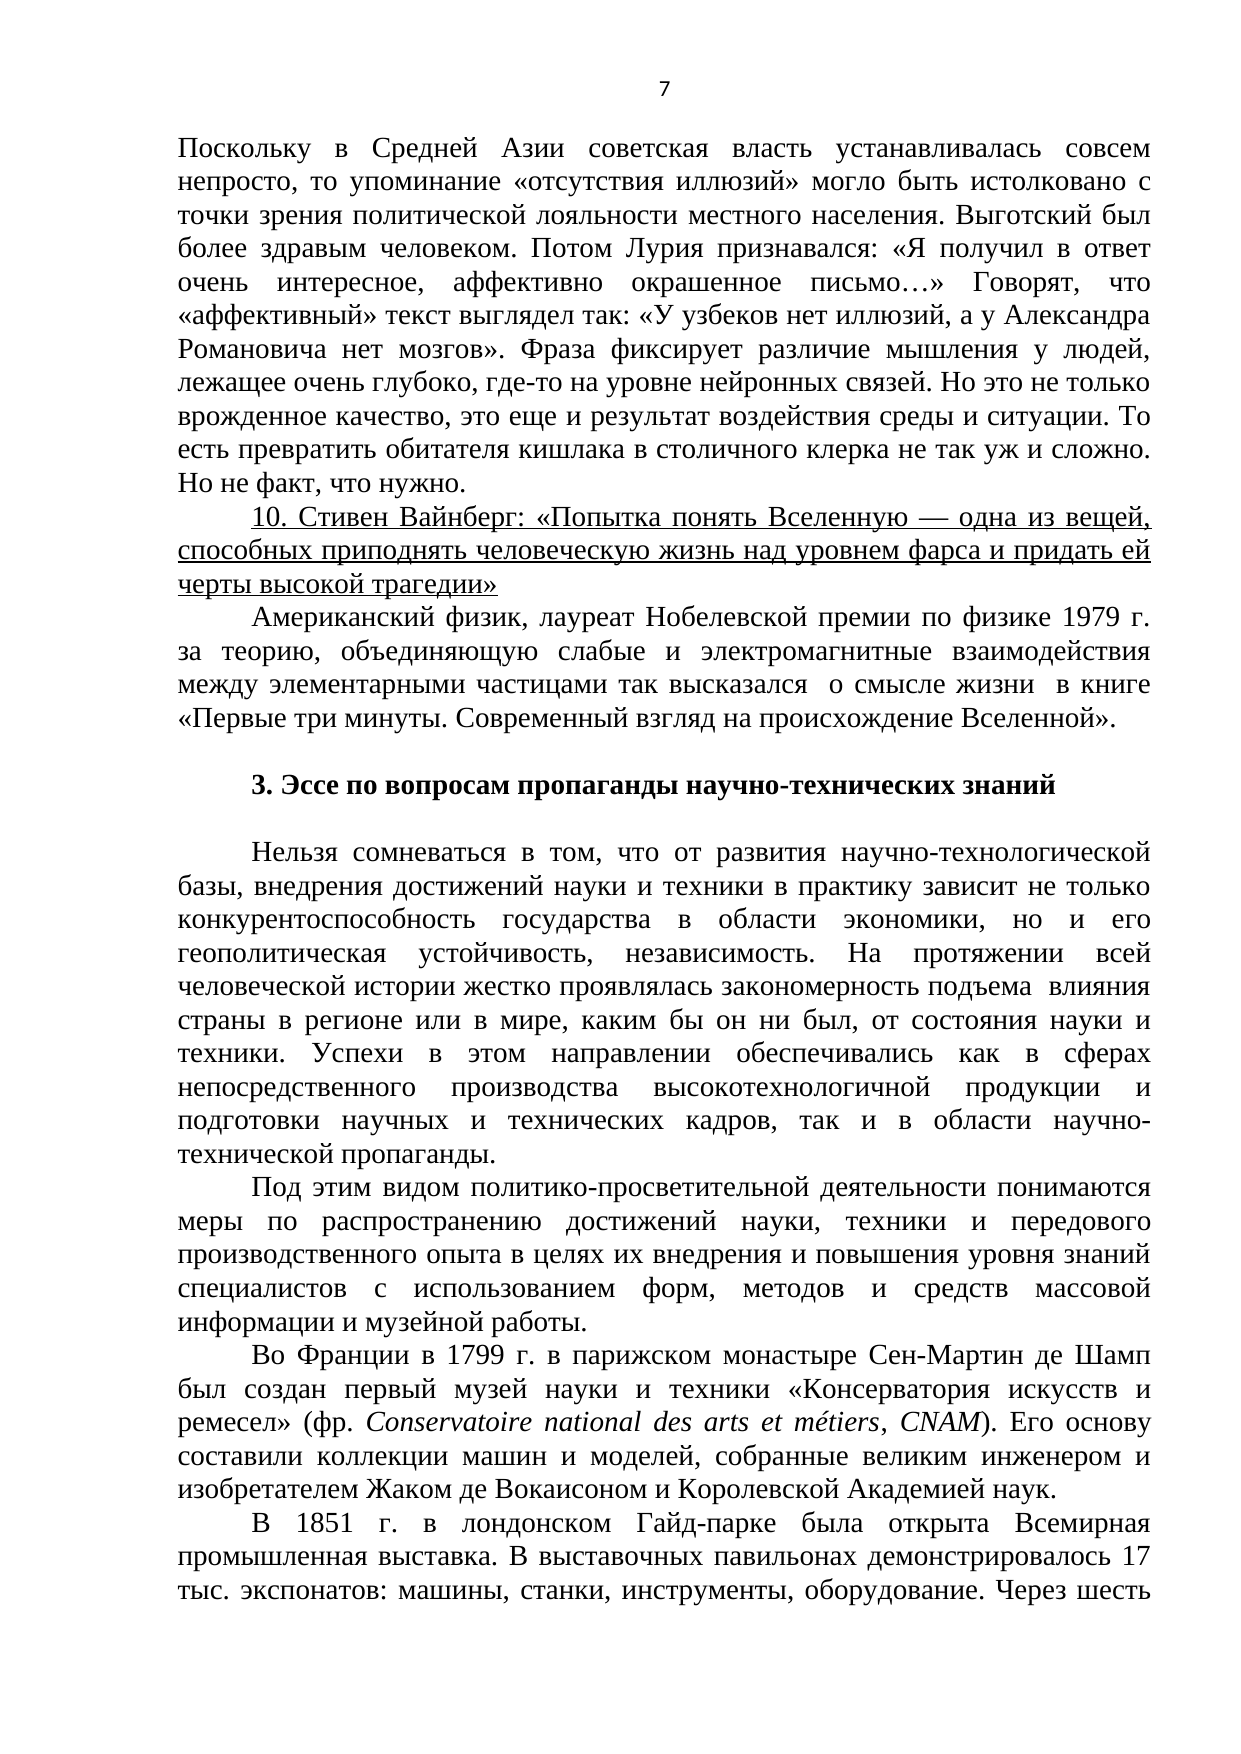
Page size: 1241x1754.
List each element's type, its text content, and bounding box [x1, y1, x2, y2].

text 10. Стивен Вайнберг: «Попытка понять Вселенную — одна из вещей, способных приподнять человеческую жизнь над уровнем фарса и придать ей черты высокой трагедии» [177, 499, 1152, 599]
text Во Франции в 1799 г. в парижском монастыре Сен-Мартин де Шамп был создан первый музей науки и техники «Консерватория искусств и ремесел» (фр. Conservatoire national des arts et métiers, CNAM). Его основу составили коллекции машин и моделей, собранные великим инженером и изобретателем Жаком де Вокаисоном и Королевской Академией наук. [177, 1337, 1152, 1505]
text 3. Эссе по вопросам пропаганды научно-технических знаний [177, 767, 1152, 801]
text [177, 130, 1152, 499]
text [177, 1505, 1152, 1606]
text Под этим видом политико-просветительной деятельности понимаются меры по распространению достижений науки, техники и передового производственного опыта в целях их внедрения и повышения уровня знаний специалистов с использованием форм, методов и средств массовой информации и музейной работы. [177, 1169, 1152, 1337]
text Американский физик, лауреат Нобелевской премии по физике 1979 г. за теорию, объединяющую слабые и электромагнитные взаимодействия между элементарными частицами так высказался о смысле жизни в книге «Первые три минуты. Современный взгляд на происхождение Вселенной». [177, 599, 1152, 733]
text Нельзя сомневаться в том, что от развития научно-технологической базы, внедрения достижений науки и техники в практику зависит не только конкурентоспособность государства в области экономики, но и его геополитическая устойчивость, независимость. На протяжении всей человеческой истории жестко проявлялась закономерность подъема влияния страны в регионе или в мире, каким бы он ни был, от состояния науки и техники. Успехи в этом направлении обеспечивались как в сферах непосредственного производства высокотехнологичной продукции и подготовки научных и технических кадров, так и в области научно-технической пропаганды. [177, 834, 1152, 1169]
